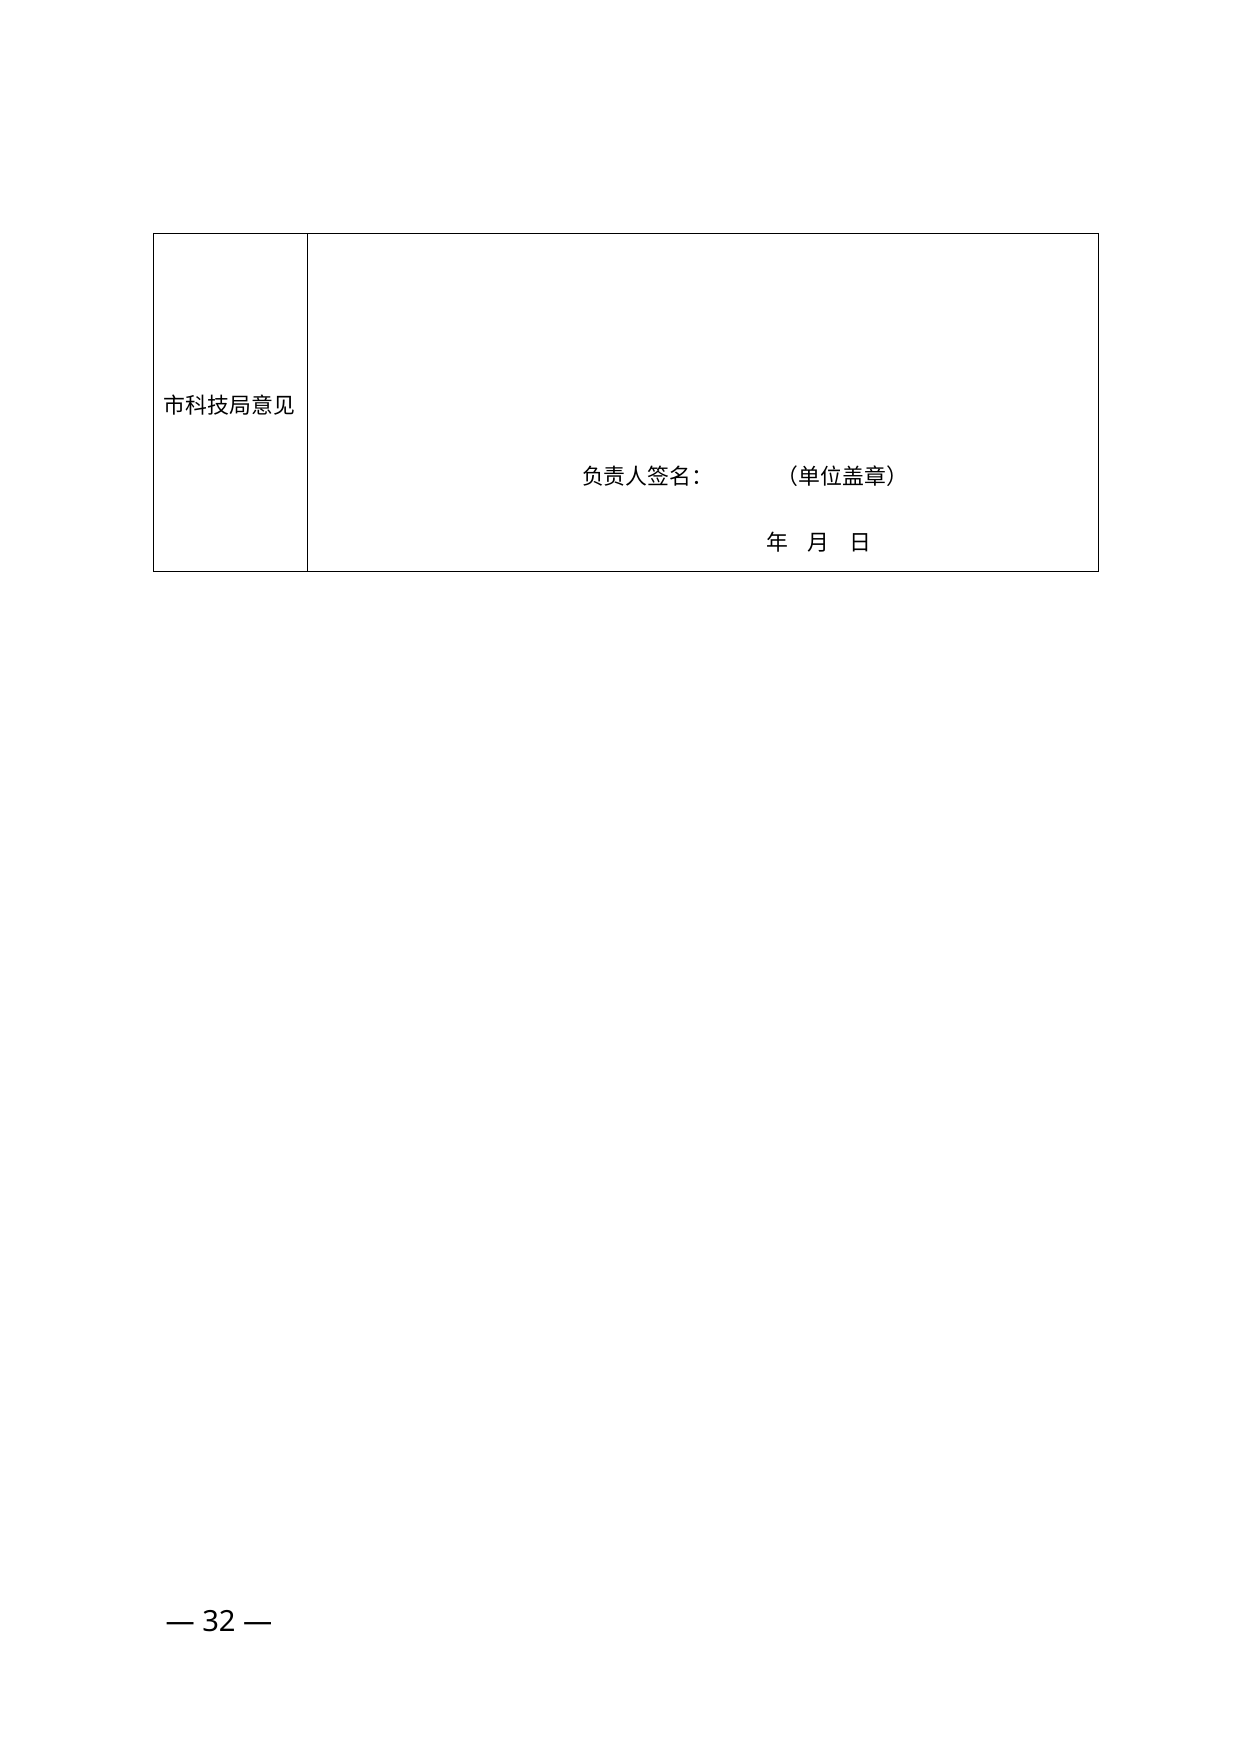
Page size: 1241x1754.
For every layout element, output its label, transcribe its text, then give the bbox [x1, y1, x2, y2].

table_cell 市科技局意见 [154, 234, 307, 571]
table_cell 负责人签名： （单位盖章） 年 月 日 [308, 234, 1098, 571]
